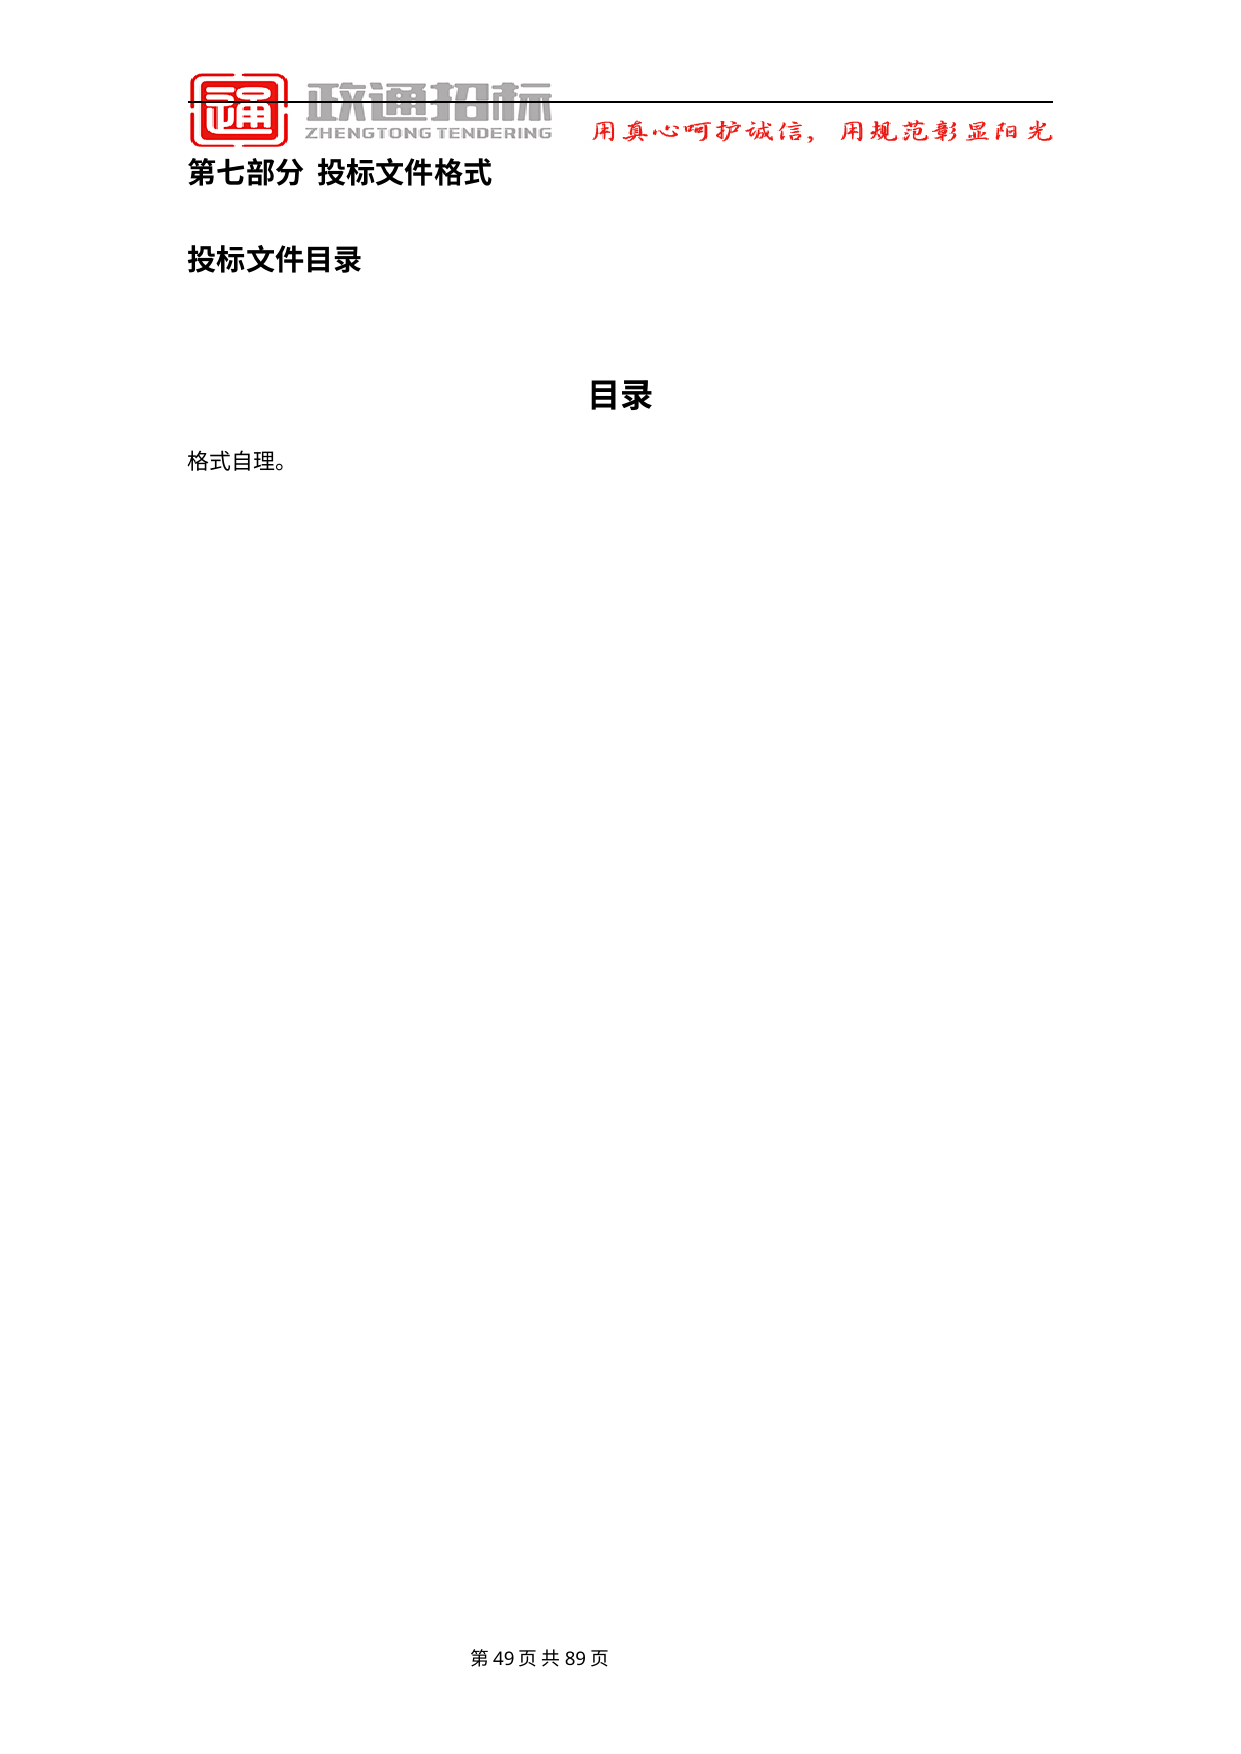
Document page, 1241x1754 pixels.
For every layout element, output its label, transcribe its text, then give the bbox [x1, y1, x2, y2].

text 目录 [187, 368, 1053, 417]
picture [188, 103, 1053, 147]
subtitle 投标文件目录 [187, 237, 1053, 279]
picture [188, 73, 1053, 101]
text 格式自理。 [187, 441, 1053, 478]
subtitle 第七部分 投标文件格式 [187, 150, 1053, 192]
